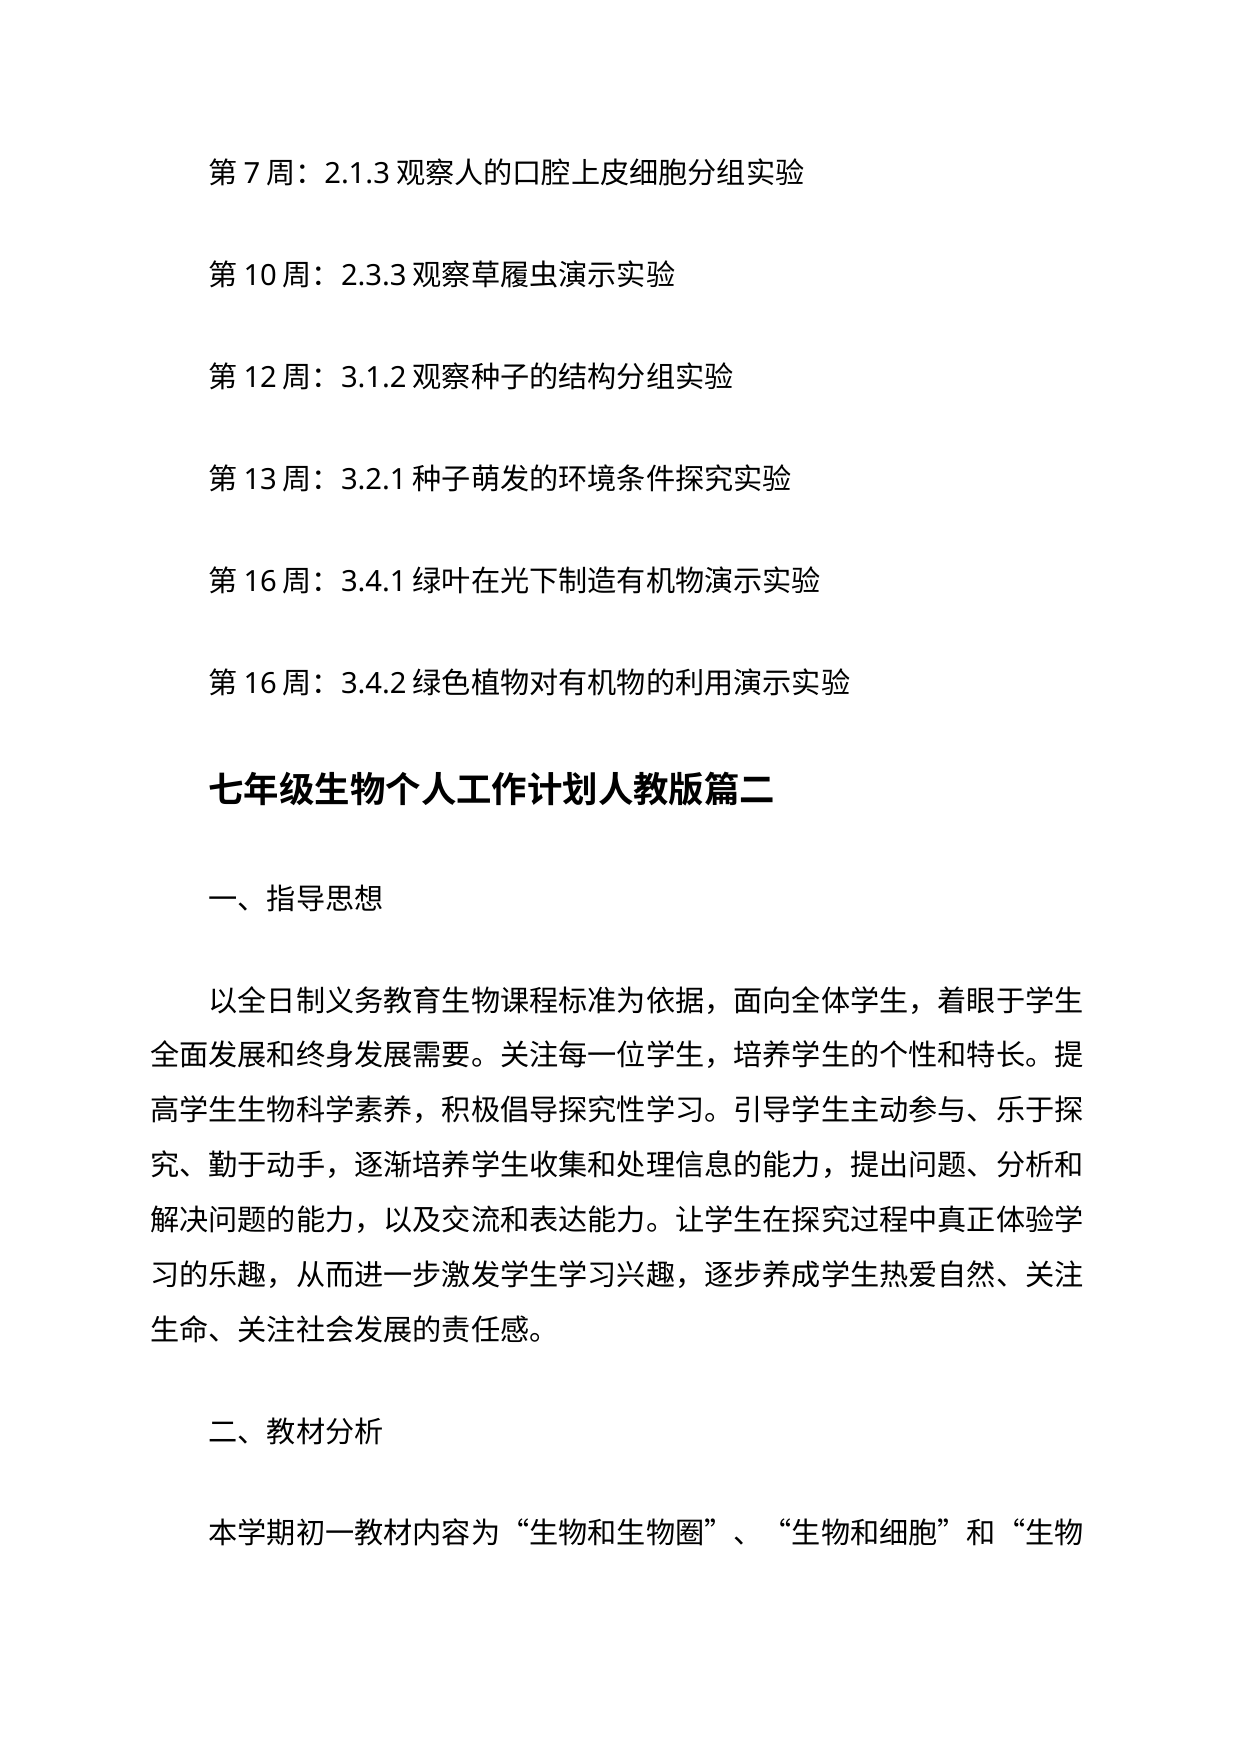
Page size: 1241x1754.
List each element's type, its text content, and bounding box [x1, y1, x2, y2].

text 第13周：3.2.1种子萌发的环境条件探究实验 [150, 456, 1090, 498]
text 七年级生物个人工作计划人教版篇二 [150, 762, 1090, 813]
text 第10周：2.3.3观察草履虫演示实验 [150, 252, 1090, 294]
text 第12周：3.1.2观察种子的结构分组实验 [150, 354, 1090, 396]
text 二、教材分析 [150, 1408, 1090, 1451]
text 以全日制义务教育生物课程标准为依据，面向全体学生，着眼于学生全面发展和终身发展需要。关注每一位学生，培养学生的个性和特长。提高学生生物科学素养，积极倡导探究性学习。引导学生主动参与、乐于探究、勤于动手，逐渐培养学生收集和处理信息的能力，提出问题、分析和解决问题的能力，以及交流和表达能力。让学生在探究过程中真正体验学习的乐趣，从而进一步激发学生学习兴趣，逐步养成学生热爱自然、关注生命、关注社会发展的责任感。 [150, 977, 1090, 1349]
text 一、指导思想 [150, 875, 1090, 918]
text 第16周：3.4.1绿叶在光下制造有机物演示实验 [150, 558, 1090, 600]
text 第7周：2.1.3观察人的口腔上皮细胞分组实验 [150, 150, 1090, 192]
text 第16周：3.4.2绿色植物对有机物的利用演示实验 [150, 660, 1090, 702]
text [150, 1510, 1090, 1552]
